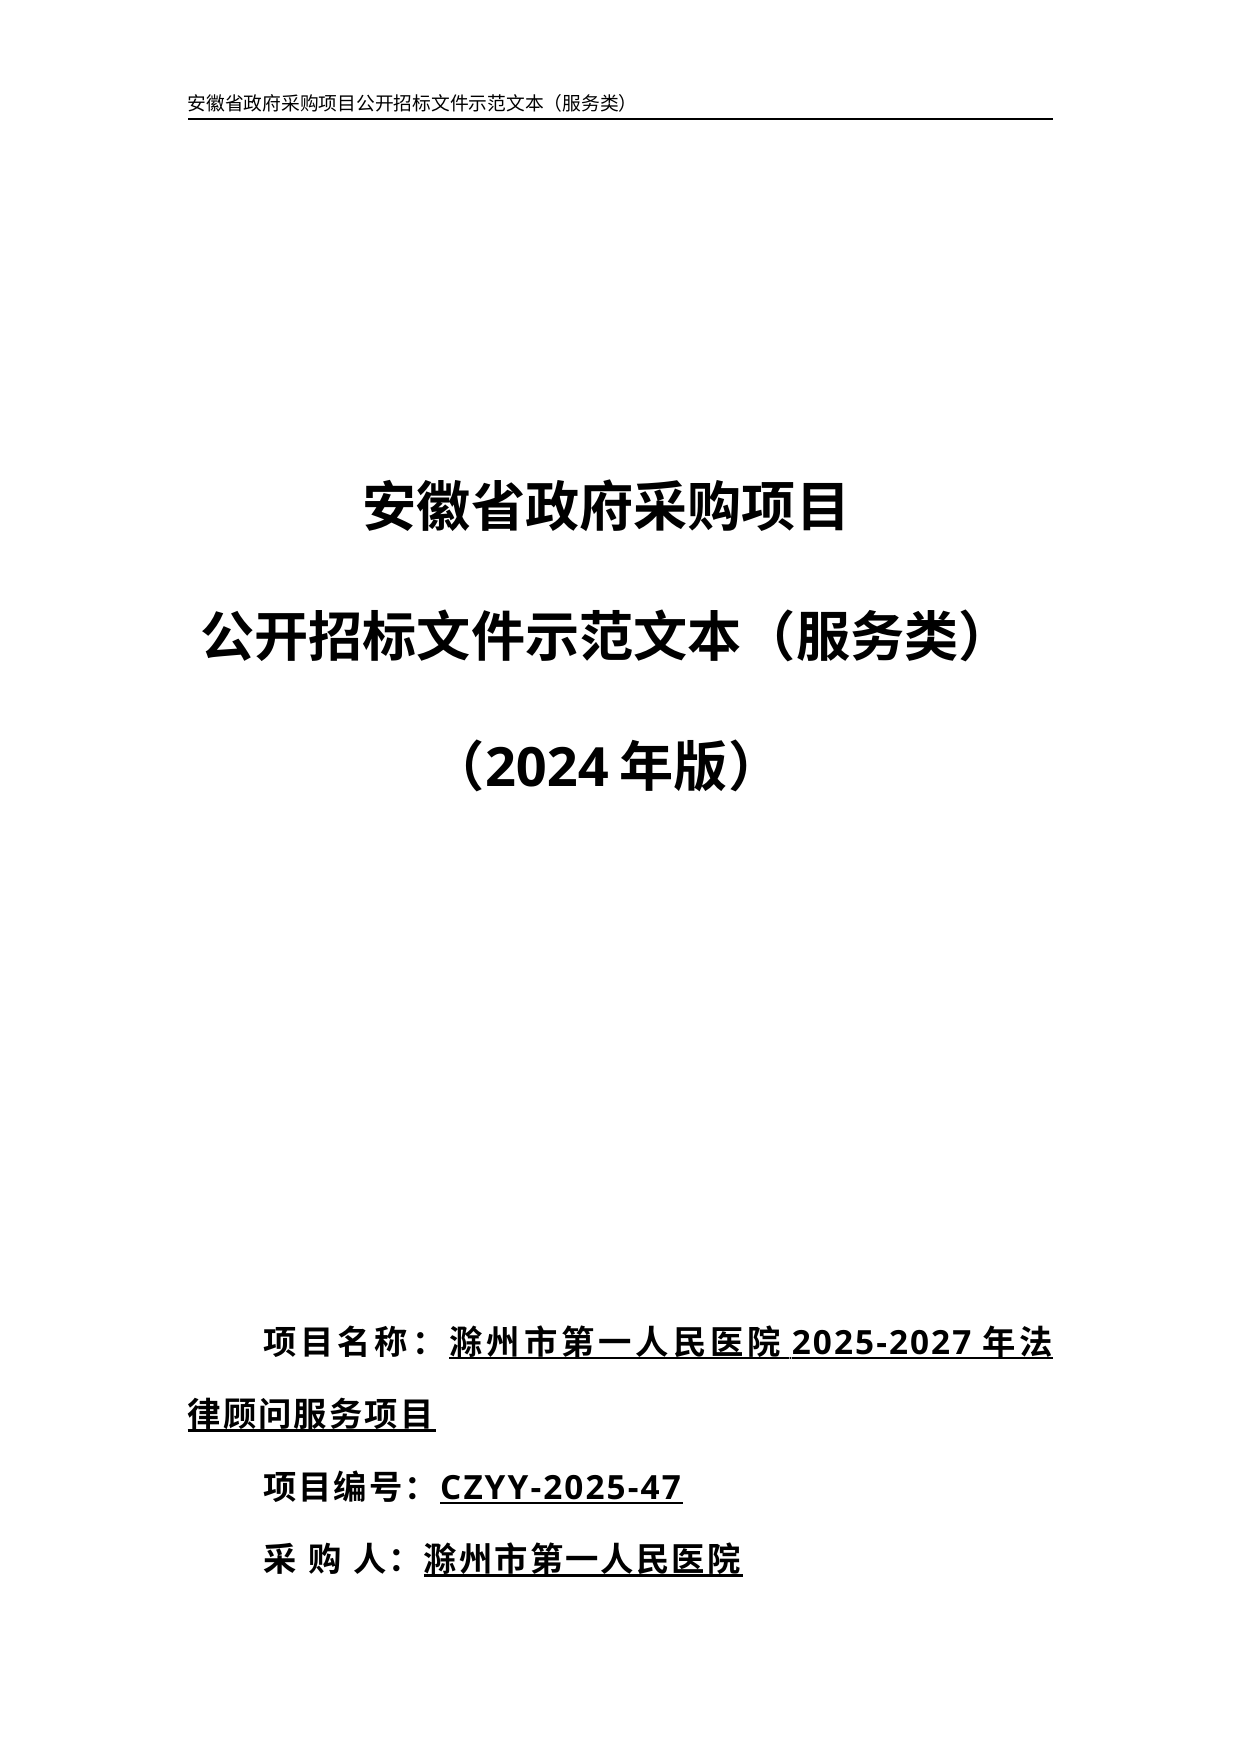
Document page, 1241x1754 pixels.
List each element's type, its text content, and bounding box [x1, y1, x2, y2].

text 公开招标文件示范文本（服务类） [187, 584, 1025, 682]
text 采 购 人：滁州市第一人民医院 [187, 1533, 1053, 1581]
text 安徽省政府采购项目 [187, 454, 1025, 552]
text 项目名称：滁州市第一人民医院2025-2027年法律顾问服务项目 [187, 1316, 1053, 1436]
text （2024年版） [187, 714, 1025, 812]
text 项目编号：CZYY-2025-47 [187, 1461, 1053, 1509]
